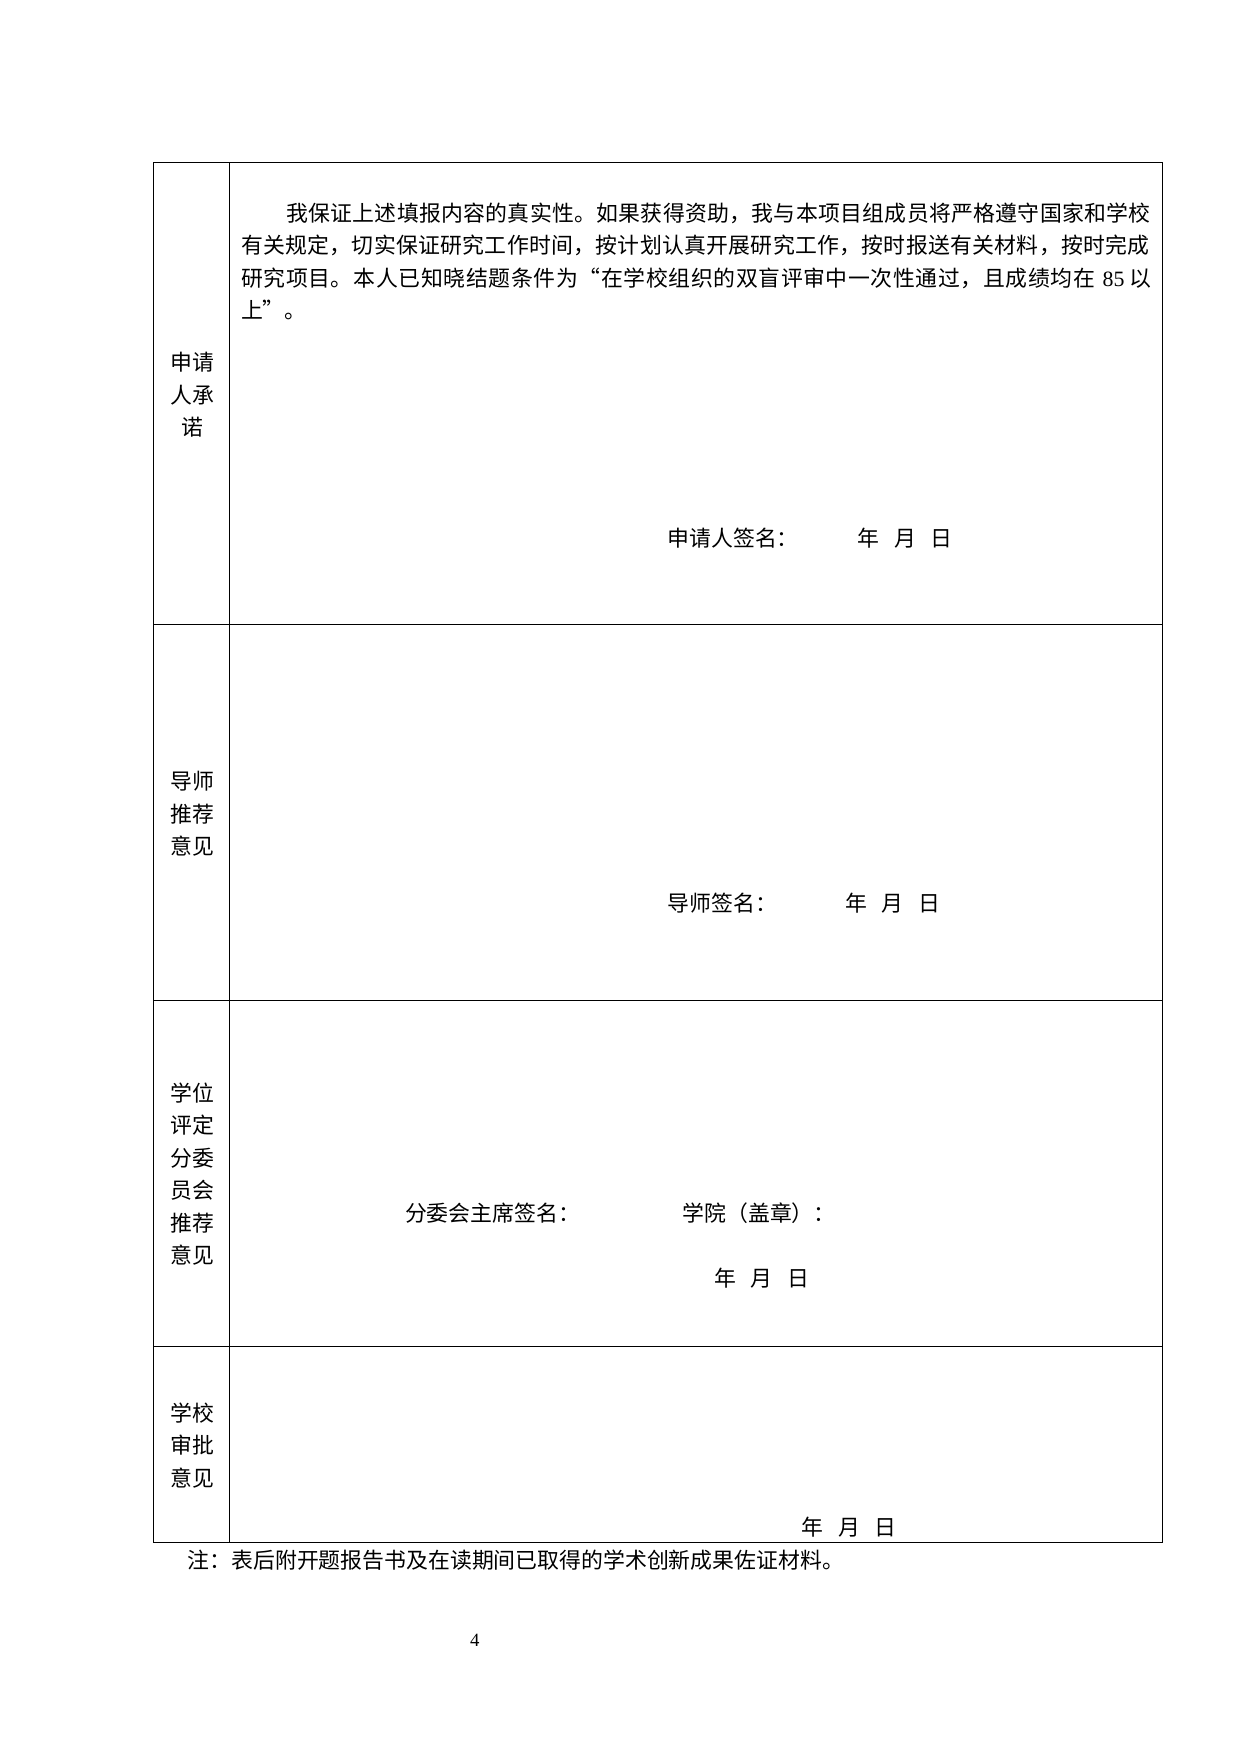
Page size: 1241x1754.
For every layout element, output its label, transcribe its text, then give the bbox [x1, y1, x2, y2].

table_cell 学位评定分委员会推荐意见 [154, 1001, 229, 1346]
table_cell 申请人承诺 [154, 163, 229, 624]
table_cell 导师推荐意见 [154, 625, 229, 1000]
table_cell 导师签名： 年 月 日 [230, 625, 1162, 1000]
table_cell 分委会主席签名： 学院（盖章）： 年 月 日 [230, 1001, 1162, 1346]
table_cell 年 月 日 [230, 1347, 1162, 1542]
text 注：表后附开题报告书及在读期间已取得的学术创新成果佐证材料。 [187, 1543, 1053, 1575]
table_cell 我保证上述填报内容的真实性。如果获得资助，我与本项目组成员将严格遵守国家和学校有关规定，切实保证研究工作时间，按计划认真开展研究工作，按时报送有关材料，按时完成研究项目。本人已知晓结题条件为“在学校组织的双盲评审中一次性通过，且成绩均在85以上”。 申请人签名： 年 月 日 [230, 163, 1162, 624]
table_cell 学校审批意见 [154, 1347, 229, 1542]
